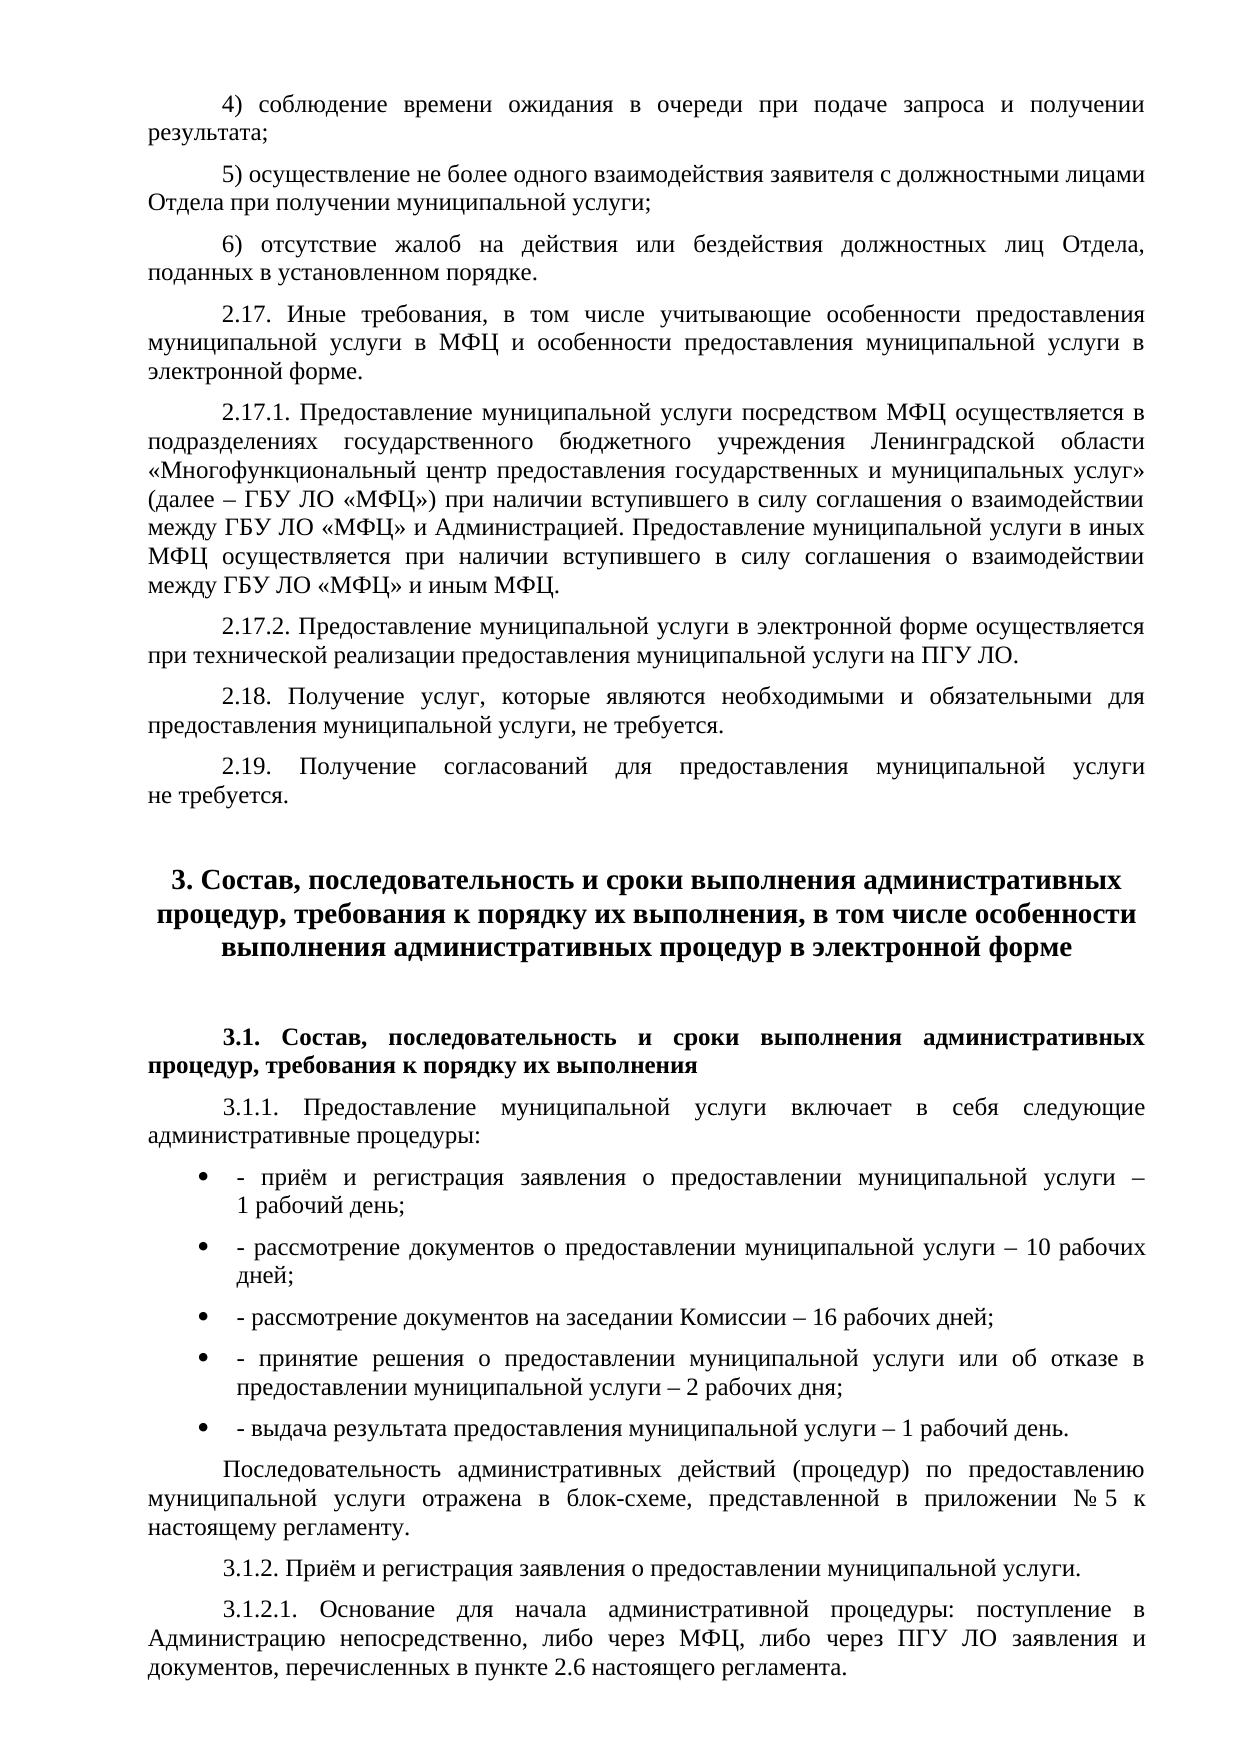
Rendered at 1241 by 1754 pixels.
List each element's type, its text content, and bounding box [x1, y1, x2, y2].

text 3.1.1. Предоставление муниципальной услуги включает в себя следующие административные процедуры: [148, 1092, 1146, 1149]
list - приём и регистрация заявления о предоставлении муниципальной услуги –1 рабочий день; [199, 1162, 1146, 1219]
text 3.1.2.1. Основание для начала административной процедуры: поступление в Администрацию непосредственно, либо через МФЦ, либо через ПГУ ЛО заявления и документов, перечисленных в пункте 2.6 настоящего регламента. [148, 1594, 1146, 1680]
text 4) соблюдение времени ожидания в очереди при подаче запроса и получении результата; [148, 89, 1146, 146]
text 2.17. Иные требования, в том числе учитывающие особенности предоставления муниципальной услуги в МФЦ и особенности предоставления муниципальной услуги в электронной форме. [148, 299, 1146, 385]
text 3. Состав, последовательность и сроки выполнения административных процедур, требования к порядку их выполнения, в том числе особенности выполнения административных процедур в электронной форме [148, 862, 1146, 963]
text 2.18. Получение услуг, которые являются необходимыми и обязательными для предоставления муниципальной услуги, не требуется. [148, 681, 1146, 739]
text Последовательность административных действий (процедур) по предоставлению муниципальной услуги отражена в блок-схеме, представленной в приложении № 5 к настоящему регламенту. [148, 1454, 1146, 1540]
list - принятие решения о предоставлении муниципальной услуги или об отказе в предоставлении муниципальной услуги – 2 рабочих дня; [199, 1343, 1146, 1400]
list - выдача результата предоставления муниципальной услуги – 1 рабочий день. [199, 1413, 1146, 1442]
text 2.17.1. Предоставление муниципальной услуги посредством МФЦ осуществляется в подразделениях государственного бюджетного учреждения Ленинградской области «Многофункциональный центр предоставления государственных и муниципальных услуг» (далее – ГБУ ЛО «МФЦ») при наличии вступившего в силу соглашения о взаимодействии между ГБУ ЛО «МФЦ» и Администрацией. Предоставление муниципальной услуги в иных МФЦ осуществляется при наличии вступившего в силу соглашения о взаимодействии между ГБУ ЛО «МФЦ» и иным МФЦ. [148, 397, 1146, 599]
text 5) осуществление не более одного взаимодействия заявителя с должностными лицами Отдела при получении муниципальной услуги; [148, 159, 1146, 216]
text 3.1.2. Приём и регистрация заявления о предоставлении муниципальной услуги. [148, 1553, 1146, 1582]
text 6) отсутствие жалоб на действия или бездействия должностных лиц Отдела, поданных в установленном порядке. [148, 229, 1146, 286]
list - рассмотрение документов о предоставлении муниципальной услуги – 10 рабочих дней; [199, 1232, 1146, 1289]
list - рассмотрение документов на заседании Комиссии – 16 рабочих дней; [199, 1302, 1146, 1330]
text 2.17.2. Предоставление муниципальной услуги в электронной форме осуществляется при технической реализации предоставления муниципальной услуги на ПГУ ЛО. [148, 611, 1146, 669]
text 2.19. Получение согласований для предоставления муниципальной услуги не требуется. [148, 751, 1146, 809]
text 3.1. Состав, последовательность и сроки выполнения административных процедур, требования к порядку их выполнения [148, 1022, 1146, 1079]
